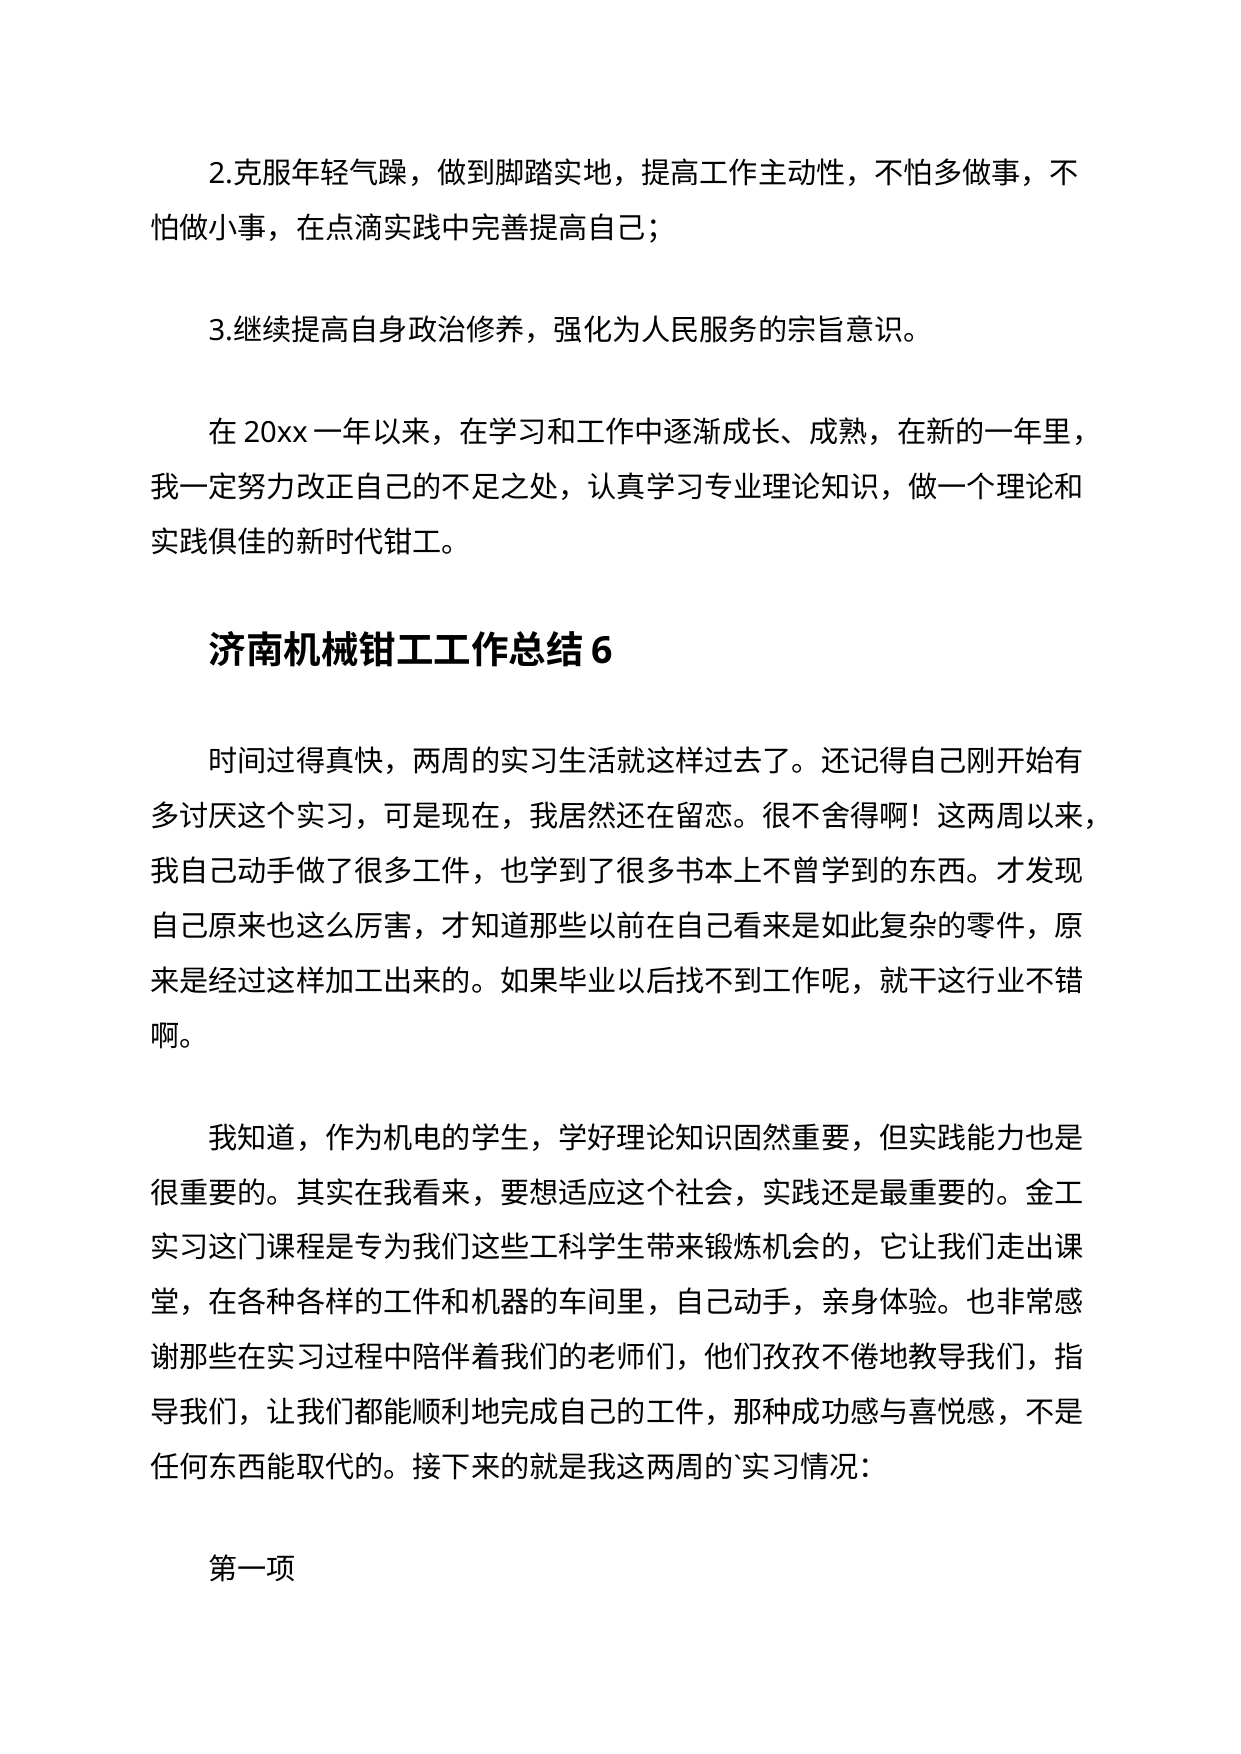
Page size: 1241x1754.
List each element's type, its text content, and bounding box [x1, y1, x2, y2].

text 第一项 [150, 1546, 1090, 1588]
text 济南机械钳工工作总结6 [150, 620, 1090, 675]
text 在20xx一年以来，在学习和工作中逐渐成长、成熟，在新的一年里，我一定努力改正自己的不足之处，认真学习专业理论知识，做一个理论和实践俱佳的新时代钳工。 [150, 409, 1090, 561]
text 2.克服年轻气躁，做到脚踏实地，提高工作主动性，不怕多做事，不怕做小事，在点滴实践中完善提高自己； [150, 150, 1090, 247]
text 3.继续提高自身政治修养，强化为人民服务的宗旨意识。 [150, 307, 1090, 349]
text 时间过得真快，两周的实习生活就这样过去了。还记得自己刚开始有多讨厌这个实习，可是现在，我居然还在留恋。很不舍得啊！这两周以来，我自己动手做了很多工件，也学到了很多书本上不曾学到的东西。才发现自己原来也这么厉害，才知道那些以前在自己看来是如此复杂的零件，原来是经过这样加工出来的。如果毕业以后找不到工作呢，就干这行业不错啊。 [150, 738, 1090, 1055]
text 我知道，作为机电的学生，学好理论知识固然重要，但实践能力也是很重要的。其实在我看来，要想适应这个社会，实践还是最重要的。金工实习这门课程是专为我们这些工科学生带来锻炼机会的，它让我们走出课堂，在各种各样的工件和机器的车间里，自己动手，亲身体验。也非常感谢那些在实习过程中陪伴着我们的老师们，他们孜孜不倦地教导我们，指导我们，让我们都能顺利地完成自己的工件，那种成功感与喜悦感，不是任何东西能取代的。接下来的就是我这两周的`实习情况： [150, 1114, 1090, 1486]
